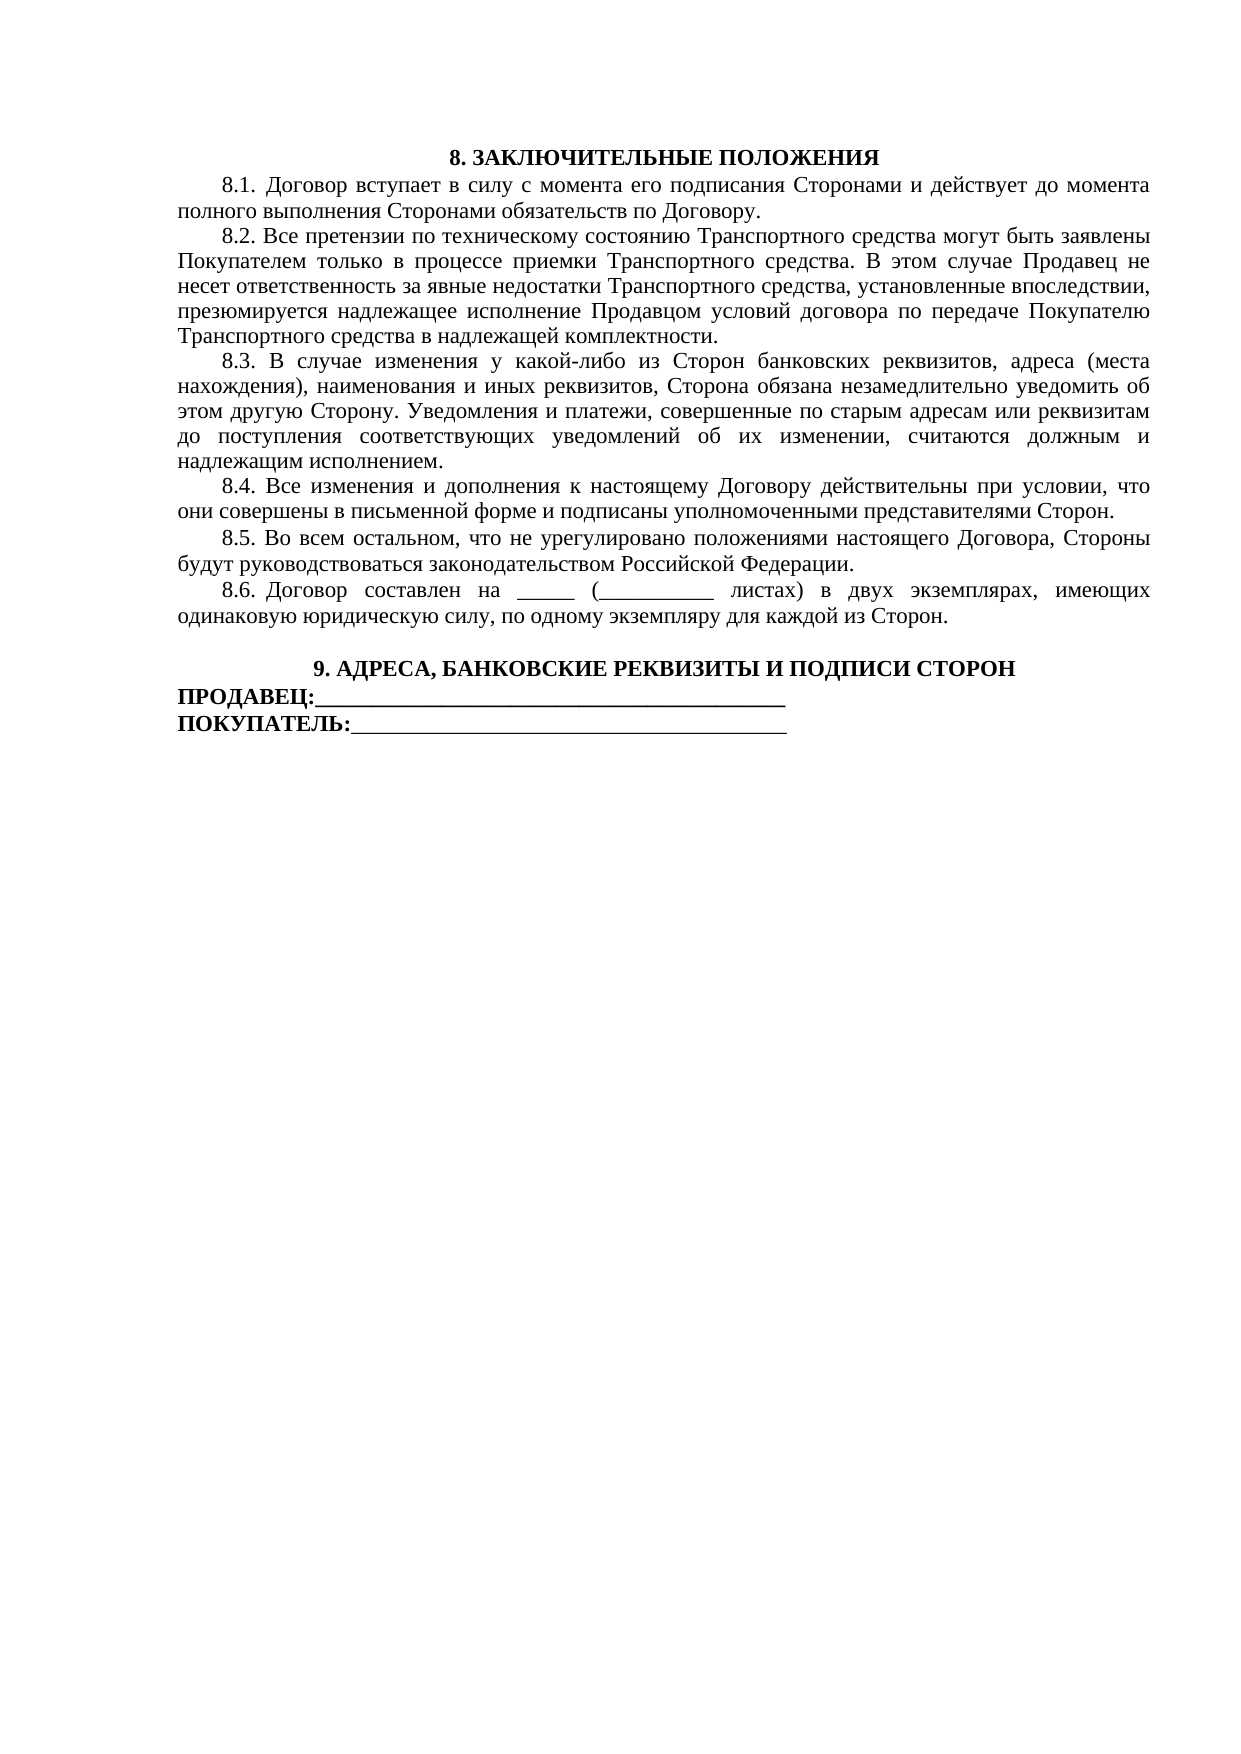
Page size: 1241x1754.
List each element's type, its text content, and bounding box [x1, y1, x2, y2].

text 8.4. Все изменения и дополнения к настоящему Договору действительны при условии, что они совершены в письменной форме и подписаны уполномоченными представителями Сторон. [177, 473, 1152, 523]
text 8.3. В случае изменения у какой-либо из Сторон банковских реквизитов, адреса (места нахождения), наименования и иных реквизитов, Сторона обязана незамедлительно уведомить об этом другую Сторону. Уведомления и платежи, совершенные по старым адресам или реквизитам до поступления соответствующих уведомлений об их изменении, считаются должным и надлежащим исполнением. [177, 348, 1152, 473]
text ПРОДАВЕЦ:_________________________________________ [177, 682, 1152, 710]
text ПОКУПАТЕЛЬ:______________________________________ [177, 710, 1152, 737]
text 9. АДРЕСА, БАНКОВСКИЕ РЕКВИЗИТЫ И ПОДПИСИ СТОРОН [177, 655, 1152, 682]
text 8. ЗАКЛЮЧИТЕЛЬНЫЕ ПОЛОЖЕНИЯ [177, 144, 1152, 171]
text 8.1. Договор вступает в силу с момента его подписания Сторонами и действует до момента полного выполнения Сторонами обязательств по Договору. [177, 171, 1152, 223]
text 8.6. Договор составлен на _____ (__________ листах) в двух экземплярах, имеющих одинаковую юридическую силу, по одному экземпляру для каждой из Сторон. [177, 576, 1152, 629]
text 8.2. Все претензии по техническому состоянию Транспортного средства могут быть заявлены Покупателем только в процессе приемки Транспортного средства. В этом случае Продавец не несет ответственность за явные недостатки Транспортного средства, установленные впоследствии, презюмируется надлежащее исполнение Продавцом условий договора по передаче Покупателю Транспортного средства в надлежащей комплектности. [177, 223, 1152, 348]
text 8.5. Во всем остальном, что не урегулировано положениями настоящего Договора, Стороны будут руководствоваться законодательством Российской Федерации. [177, 523, 1152, 576]
